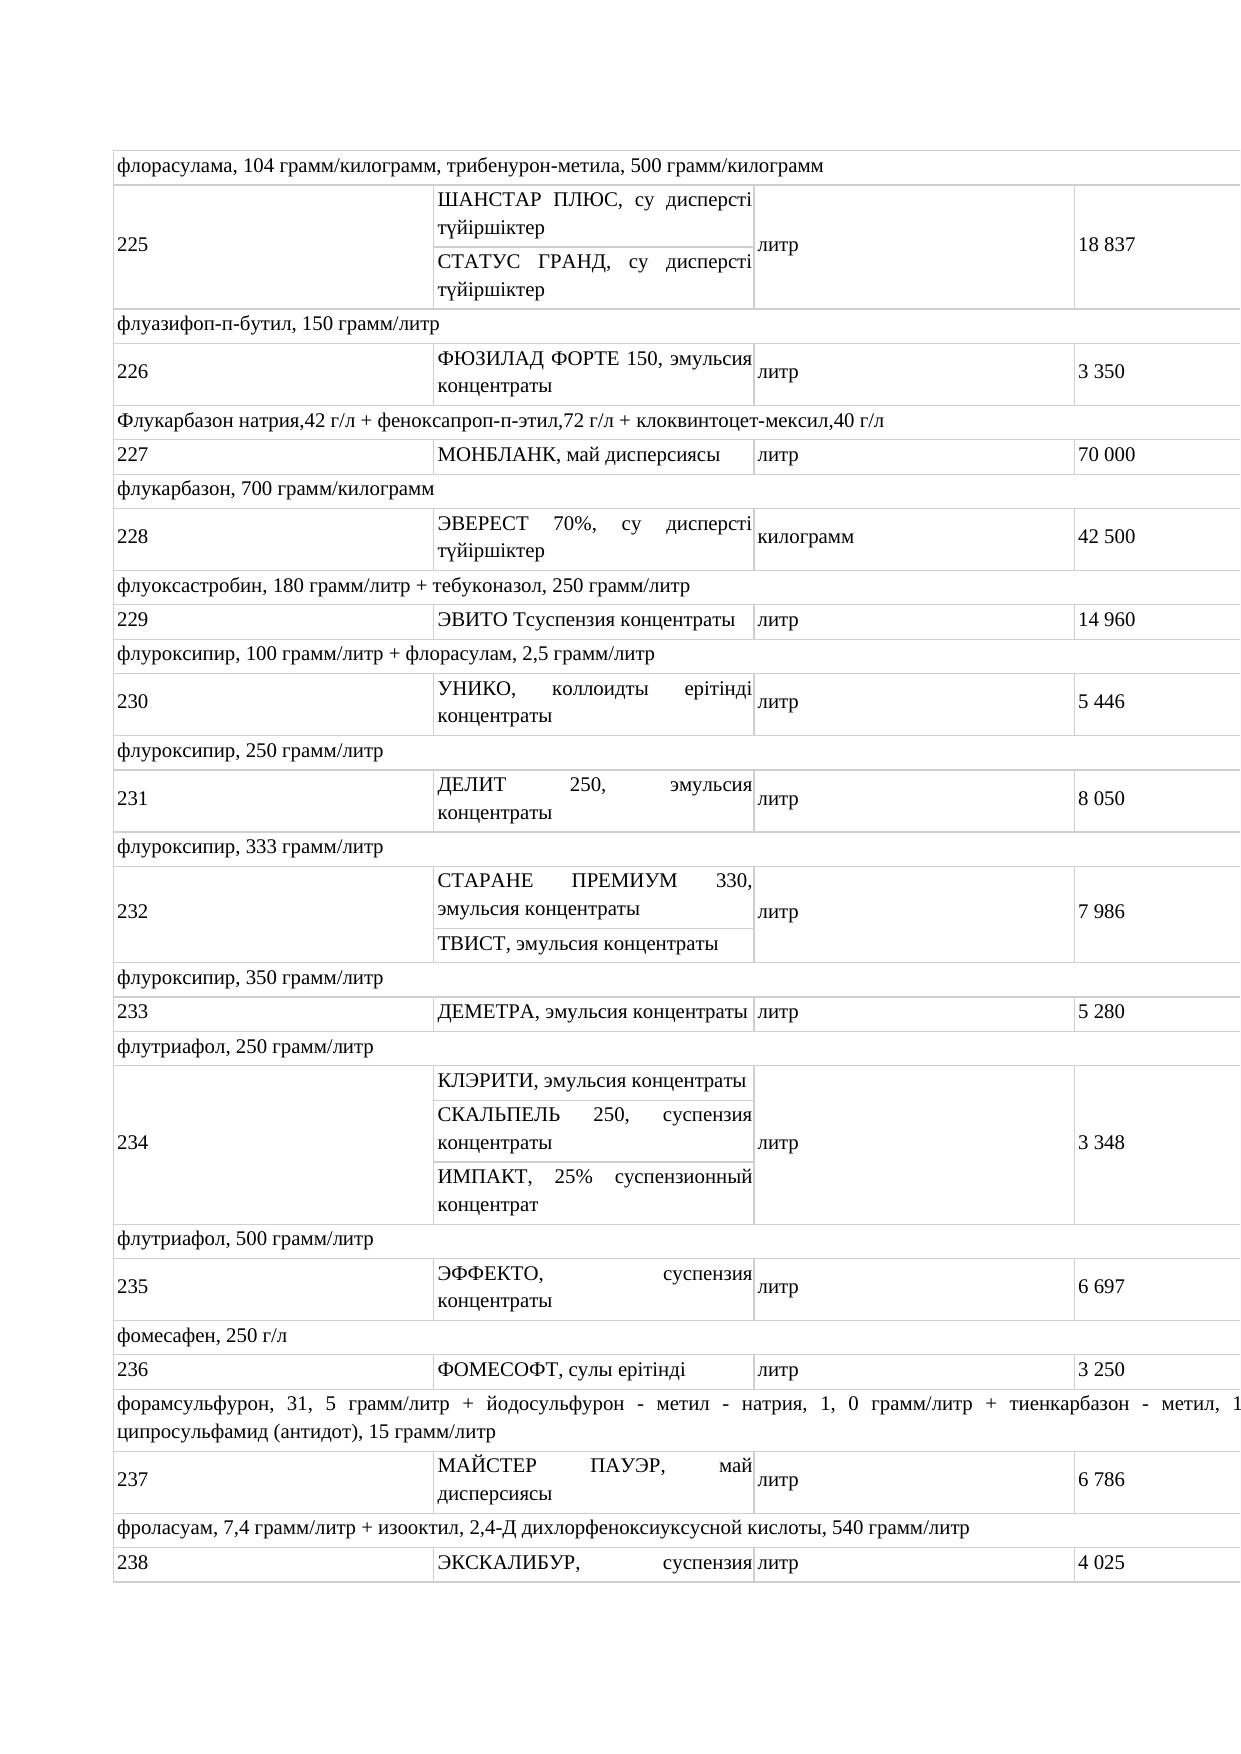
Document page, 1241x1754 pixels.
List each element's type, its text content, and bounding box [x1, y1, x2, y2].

table_cell литр [755, 1066, 1074, 1223]
table_cell 5 280 [1075, 998, 1240, 1031]
table_cell 234 [114, 1066, 433, 1223]
table_cell СКАЛЬПЕЛЬ 250, суспензия концентраты [434, 1101, 753, 1161]
table_cell форамсульфурон, 31, 5 грамм/литр + йодосульфурон - метил - натрия, 1, 0 грамм/литр + тиенкарбазон - метил, 10 грамм/литр + ципросульфамид (антидот), 15 грамм/литр [114, 1390, 1240, 1451]
table_cell 70 000 [1075, 440, 1240, 473]
table_cell фомесафен, 250 г/л [114, 1321, 1240, 1354]
table_cell флуоксастробин, 180 грамм/литр + тебуконазол, 250 грамм/литр [114, 571, 1240, 604]
table_cell флуроксипир, 333 грамм/литр [114, 833, 1240, 866]
table_cell 3 348 [1075, 1066, 1240, 1223]
table_cell литр [755, 1259, 1074, 1320]
table_cell флуроксипир, 100 грамм/литр + флорасулам, 2,5 грамм/литр [114, 640, 1240, 673]
table_cell 4 025 [1075, 1548, 1240, 1581]
table_cell УНИКО, коллоидты ерітінді концентраты [434, 674, 753, 735]
table_cell 3 350 [1075, 344, 1240, 405]
table_cell 230 [114, 674, 433, 735]
table_cell литр [755, 1452, 1074, 1512]
table_cell 6 697 [1075, 1259, 1240, 1320]
table_cell литр [755, 440, 1074, 473]
table_cell 228 [114, 509, 433, 570]
table_cell 14 960 [1075, 605, 1240, 638]
table_cell литр [755, 1548, 1074, 1581]
table_cell СТАРАНЕ ПРЕМИУМ 330, эмульсия концентраты [434, 867, 753, 928]
table_cell ТВИСТ, эмульсия концентраты [434, 929, 753, 962]
table_cell флорасулама, 104 грамм/килограмм, трибенурон-метила, 500 грамм/килограмм [114, 151, 1240, 184]
table_cell ФОМЕСОФТ, сулы ерітінді [434, 1355, 753, 1388]
table_cell 238 [114, 1548, 433, 1581]
table_cell флуазифоп-п-бутил, 150 грамм/литр [114, 310, 1240, 343]
table_cell 235 [114, 1259, 433, 1320]
table_cell МОНБЛАНК, май дисперсиясы [434, 440, 753, 473]
table_cell ЭФФЕКТО, суспензия концентраты [434, 1259, 753, 1320]
table_cell ЭВИТО Тсуспензия концентраты [434, 605, 753, 638]
table_cell 18 837 [1075, 186, 1240, 308]
table_cell МАЙСТЕР ПАУЭР, май дисперсиясы [434, 1452, 753, 1512]
table_cell 7 986 [1075, 867, 1240, 962]
table_cell 229 [114, 605, 433, 638]
table_cell литр [755, 998, 1074, 1031]
table_cell 232 [114, 867, 433, 962]
table_cell КЛЭРИТИ, эмульсия концентраты [434, 1066, 753, 1099]
table_cell флутриафол, 500 грамм/литр [114, 1225, 1240, 1258]
table_cell флутриафол, 250 грамм/литр [114, 1032, 1240, 1065]
table_cell ИМПАКТ, 25% суспензионный концентрат [434, 1163, 753, 1223]
table_cell литр [755, 771, 1074, 831]
table_cell 233 [114, 998, 433, 1031]
table_cell фроласуам, 7,4 грамм/литр + изооктил, 2,4-Д дихлорфеноксиуксусной кислоты, 540 грамм/литр [114, 1514, 1240, 1547]
table_cell литр [755, 867, 1074, 962]
table_cell литр [755, 186, 1074, 308]
table_cell Флукарбазон натрия,42 г/л + феноксапроп-п-этил,72 г/л + клоквинтоцет-мексил,40 г/л [114, 406, 1240, 439]
table_cell СТАТУС ГРАНД, су дисперсті түйіршіктер [434, 248, 753, 308]
table_cell 231 [114, 771, 433, 831]
table_cell 6 786 [1075, 1452, 1240, 1512]
table_cell ДЕЛИТ 250, эмульсия концентраты [434, 771, 753, 831]
table_cell флуроксипир, 350 грамм/литр [114, 963, 1240, 996]
table_cell 226 [114, 344, 433, 405]
table_cell килограмм [755, 509, 1074, 570]
table_cell ШАНСТАР ПЛЮС, су дисперсті түйіршіктер [434, 186, 753, 246]
table_cell 8 050 [1075, 771, 1240, 831]
table_cell флукарбазон, 700 грамм/килограмм [114, 475, 1240, 508]
table_cell литр [755, 674, 1074, 735]
table_cell 42 500 [1075, 509, 1240, 570]
table_cell ЭВЕРЕСТ 70%, су дисперсті түйіршіктер [434, 509, 753, 570]
table_cell 3 250 [1075, 1355, 1240, 1388]
table_cell литр [755, 605, 1074, 638]
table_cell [434, 1548, 753, 1581]
table_cell 236 [114, 1355, 433, 1388]
table_cell флуроксипир, 250 грамм/литр [114, 736, 1240, 769]
table_cell ФЮЗИЛАД ФОРТЕ 150, эмульсия концентраты [434, 344, 753, 405]
table_cell литр [755, 344, 1074, 405]
table_cell 225 [114, 186, 433, 308]
table_cell 227 [114, 440, 433, 473]
table_cell ДЕМЕТРА, эмульсия концентраты [434, 998, 753, 1031]
table_cell 5 446 [1075, 674, 1240, 735]
table_cell 237 [114, 1452, 433, 1512]
table_cell литр [755, 1355, 1074, 1388]
